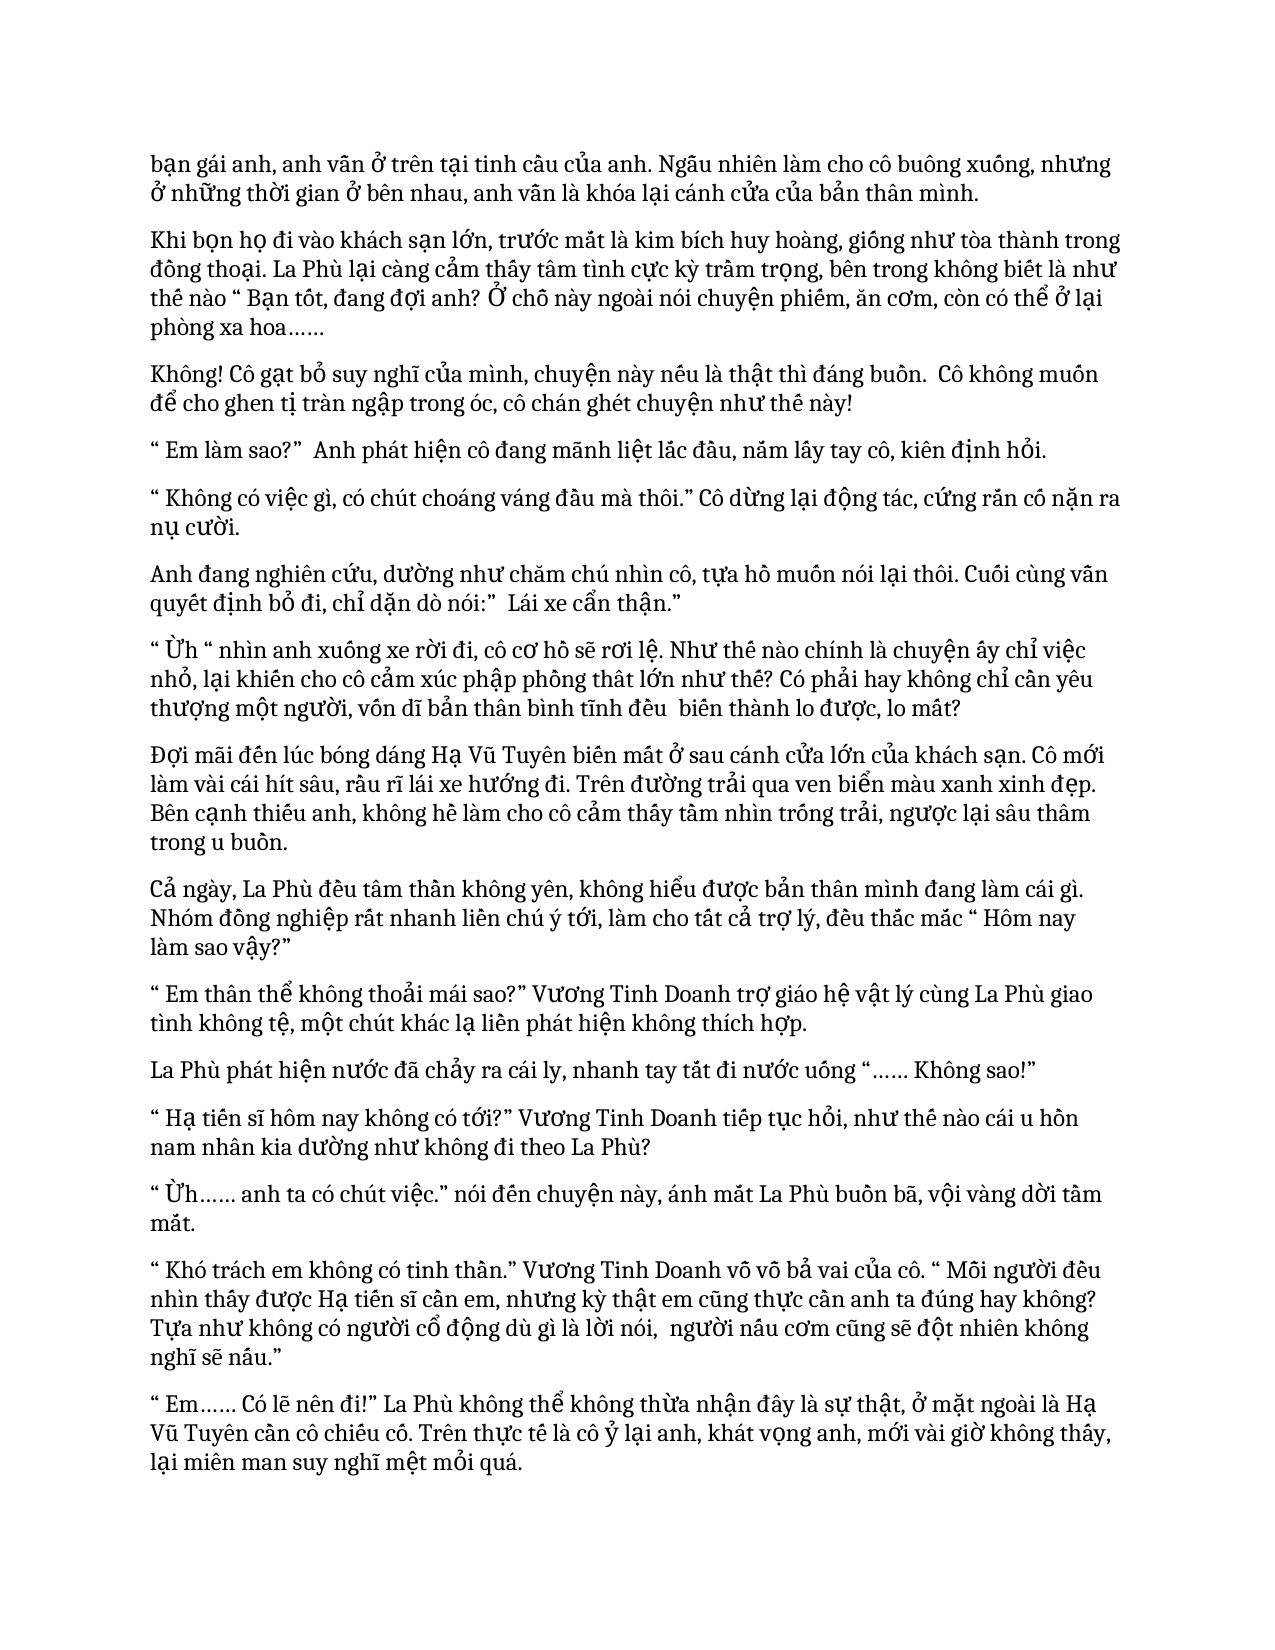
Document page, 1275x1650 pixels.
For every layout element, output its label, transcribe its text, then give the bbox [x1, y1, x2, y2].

text La Phù phát hiện nước đã chảy ra cái ly, nhanh tay tắt đi nước uống “…… Không sao!” [150, 1056, 1125, 1085]
text “ Hạ tiến sĩ hôm nay không có tới?” Vương Tinh Doanh tiếp tục hỏi, như thế nào cái u hồn nam nhân kia dường như không đi theo La Phù? [150, 1104, 1125, 1161]
text Khi bọn họ đi vào khách sạn lớn, trước mắt là kim bích huy hoàng, giống như tòa thành trong đồng thoại. La Phù lại càng cảm thấy tâm tình cực kỳ trầm trọng, bên trong không biết là như thế nào “ Bạn tốt, đang đợi anh? Ở chỗ này ngoài nói chuyện phiếm, ăn cơm, còn có thể ở lại phòng xa hoa…… [150, 226, 1125, 341]
text “ Ừh…… anh ta có chút việc.” nói đến chuyện này, ánh mắt La Phù buồn bã, vội vàng dời tầm mắt. [150, 1180, 1125, 1237]
text Đợi mãi đến lúc bóng dáng Hạ Vũ Tuyên biến mất ở sau cánh cửa lớn của khách sạn. Cô mới làm vài cái hít sâu, rầu rĩ lái xe hướng đi. Trên đường trải qua ven biển màu xanh xinh đẹp. Bên cạnh thiếu anh, không hề làm cho cô cảm thấy tầm nhìn trống trải, ngược lại sâu thâm trong u buồn. [150, 741, 1125, 856]
text Anh đang nghiên cứu, dường như chăm chú nhìn cô, tựa hồ muốn nói lại thôi. Cuối cùng vẫn quyết định bỏ đi, chỉ dặn dò nói:” Lái xe cẩn thận.” [150, 560, 1125, 617]
text “ Em thân thể không thoải mái sao?” Vương Tinh Doanh trợ giáo hệ vật lý cùng La Phù giao tình không tệ, một chút khác lạ liền phát hiện không thích hợp. [150, 980, 1125, 1037]
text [150, 150, 1125, 207]
text “ Không có việc gì, có chút choáng váng đầu mà thôi.” Cô dừng lại động tác, cứng rắn cố nặn ra nụ cười. [150, 484, 1125, 541]
text Cả ngày, La Phù đều tâm thần không yên, không hiểu được bản thân mình đang làm cái gì. Nhóm đồng nghiệp rất nhanh liền chú ý tới, làm cho tất cả trợ lý, đều thắc mắc “ Hôm nay làm sao vậy?” [150, 875, 1125, 961]
text “ Em…… Có lẽ nên đi!” La Phù không thể không thừa nhận đây là sự thật, ở mặt ngoài là Hạ Vũ Tuyên cần cô chiếu cố. Trên thực tế là cô ỷ lại anh, khát vọng anh, mới vài giờ không thấy, lại miên man suy nghĩ mệt mỏi quá. [150, 1390, 1125, 1476]
text Không! Cô gạt bỏ suy nghĩ của mình, chuyện này nếu là thật thì đáng buồn. Cô không muốn để cho ghen tị tràn ngập trong óc, cô chán ghét chuyện như thế này! [150, 360, 1125, 417]
text “ Ừh “ nhìn anh xuống xe rời đi, cô cơ hồ sẽ rơi lệ. Như thế nào chính là chuyện ấy chỉ việc nhỏ, lại khiến cho cô cảm xúc phập phồng thât lớn như thế? Có phải hay không chỉ cần yêu thượng một người, vốn dĩ bản thân bình tĩnh đều biến thành lo được, lo mất? [150, 636, 1125, 722]
text “ Em làm sao?” Anh phát hiện cô đang mãnh liệt lắc đầu, nắm lấy tay cô, kiên định hỏi. [150, 436, 1125, 465]
text “ Khó trách em không có tinh thần.” Vương Tinh Doanh vỗ vỗ bả vai của cô. “ Mỗi người đều nhìn thấy được Hạ tiến sĩ cần em, nhưng kỳ thật em cũng thực cần anh ta đúng hay không? Tựa như không có người cổ động dù gì là lời nói, người nấu cơm cũng sẽ đột nhiên không nghĩ sẽ nấu.” [150, 1256, 1125, 1371]
